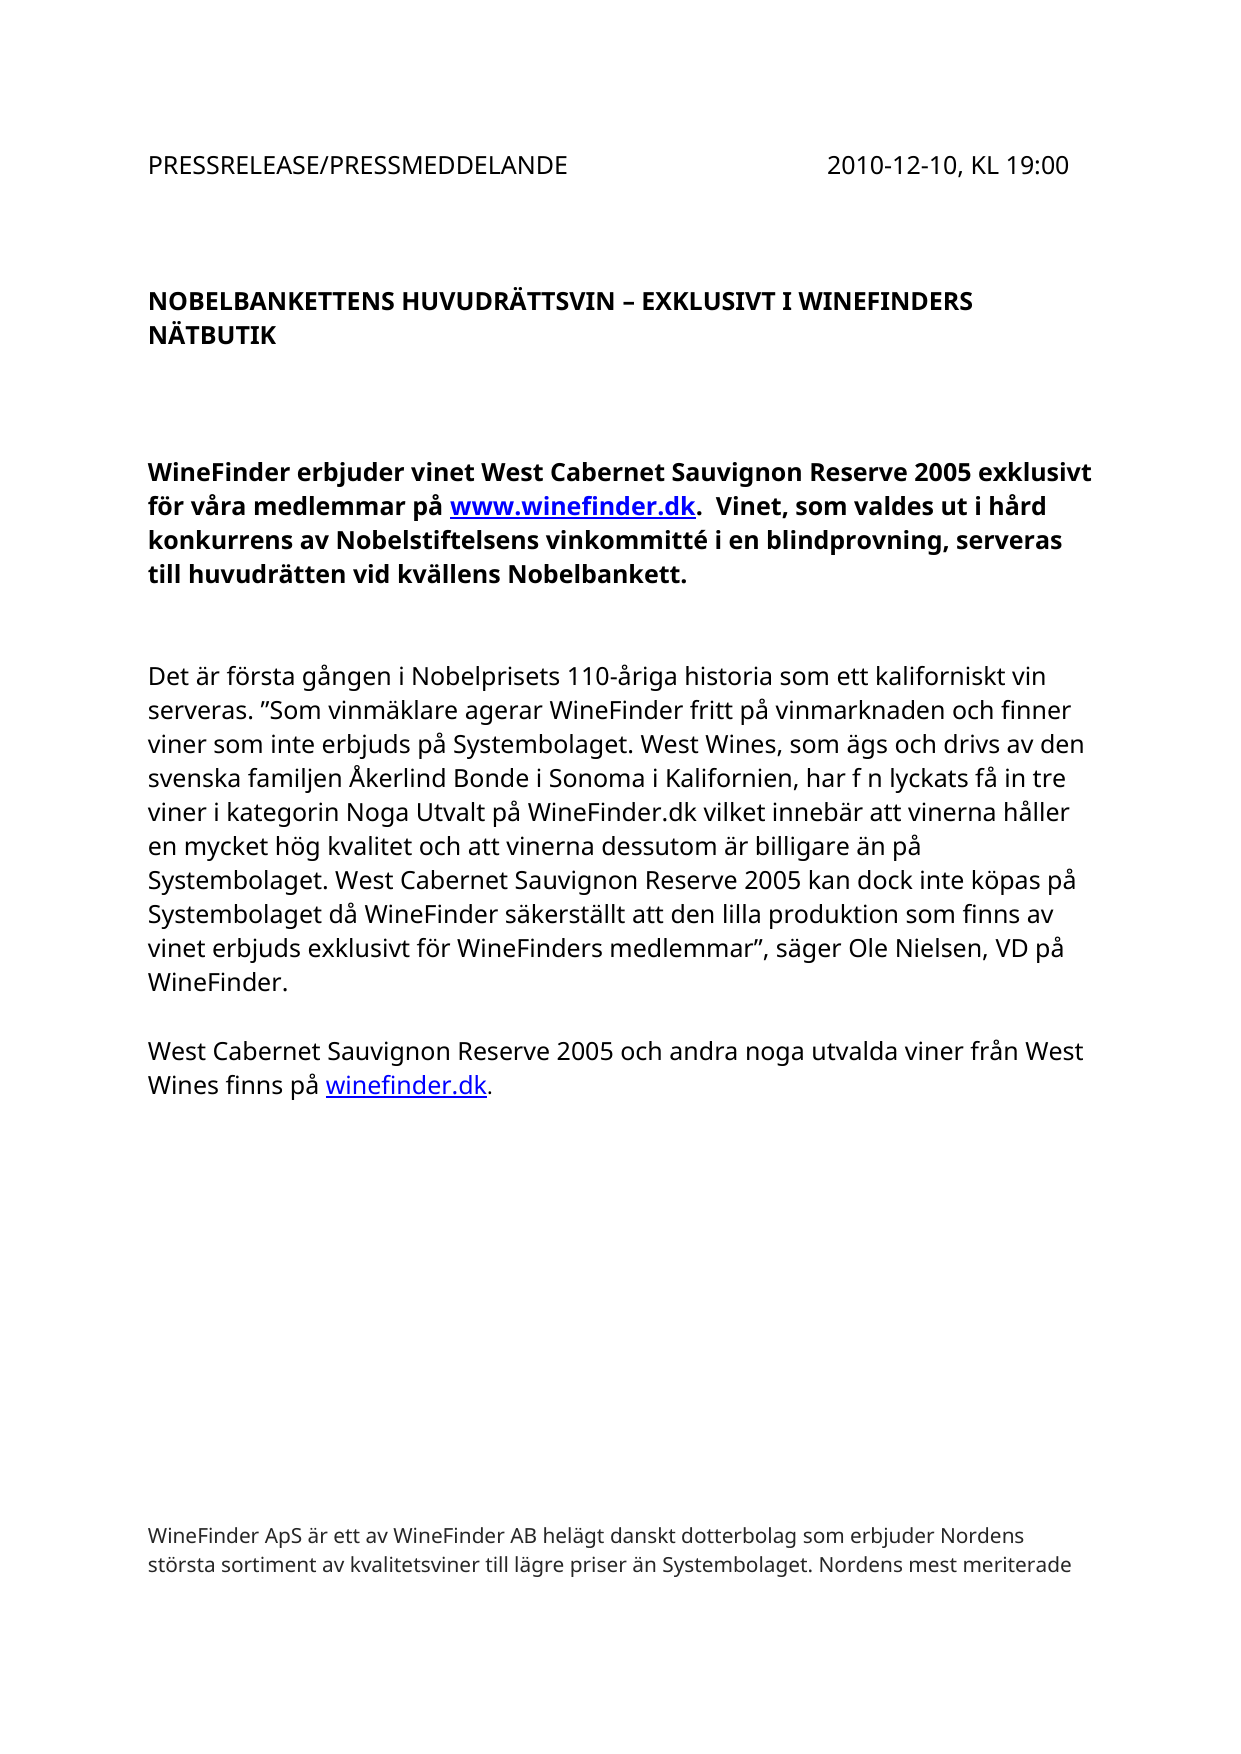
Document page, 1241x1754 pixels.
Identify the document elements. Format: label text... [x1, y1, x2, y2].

text PRESSRELEASE/PRESSMEDDELANDE 2010-12-10, KL 19:00 [148, 148, 1093, 182]
text West Cabernet Sauvignon Reserve 2005 och andra noga utvalda viner från West Wines finns på winefinder.dk. [148, 1033, 1093, 1101]
text NOBELbankettens huvudrättsvin – EXKLUSIVT i WINEFINDERS NÄTBUTIK [148, 284, 1093, 352]
text WineFinder erbjuder vinet West Cabernet Sauvignon Reserve 2005 exklusivt för våra medlemmar på www.winefinder.dk. Vinet, som valdes ut i hård konkurrens av Nobelstiftelsens vinkommitté i en blindprovning, serveras till huvudrätten vid kvällens Nobelbankett. [148, 454, 1093, 590]
text Det är första gången i Nobelprisets 110-åriga historia som ett kaliforniskt vin serveras. ”Som vinmäklare agerar WineFinder fritt på vinmarknaden och finner viner som inte erbjuds på Systembolaget. West Wines, som ägs och drivs av den svenska familjen Åkerlind Bonde i Sonoma i Kalifornien, har f n lyckats få in tre viner i kategorin Noga Utvalt på WineFinder.dk vilket innebär att vinerna håller en mycket hög kvalitet och att vinerna dessutom är billigare än på Systembolaget. West Cabernet Sauvignon Reserve 2005 kan dock inte köpas på Systembolaget då WineFinder säkerställt att den lilla produktion som finns av vinet erbjuds exklusivt för WineFinders medlemmar”, säger Ole Nielsen, VD på WineFinder. [148, 658, 1093, 999]
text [148, 1522, 1093, 1578]
